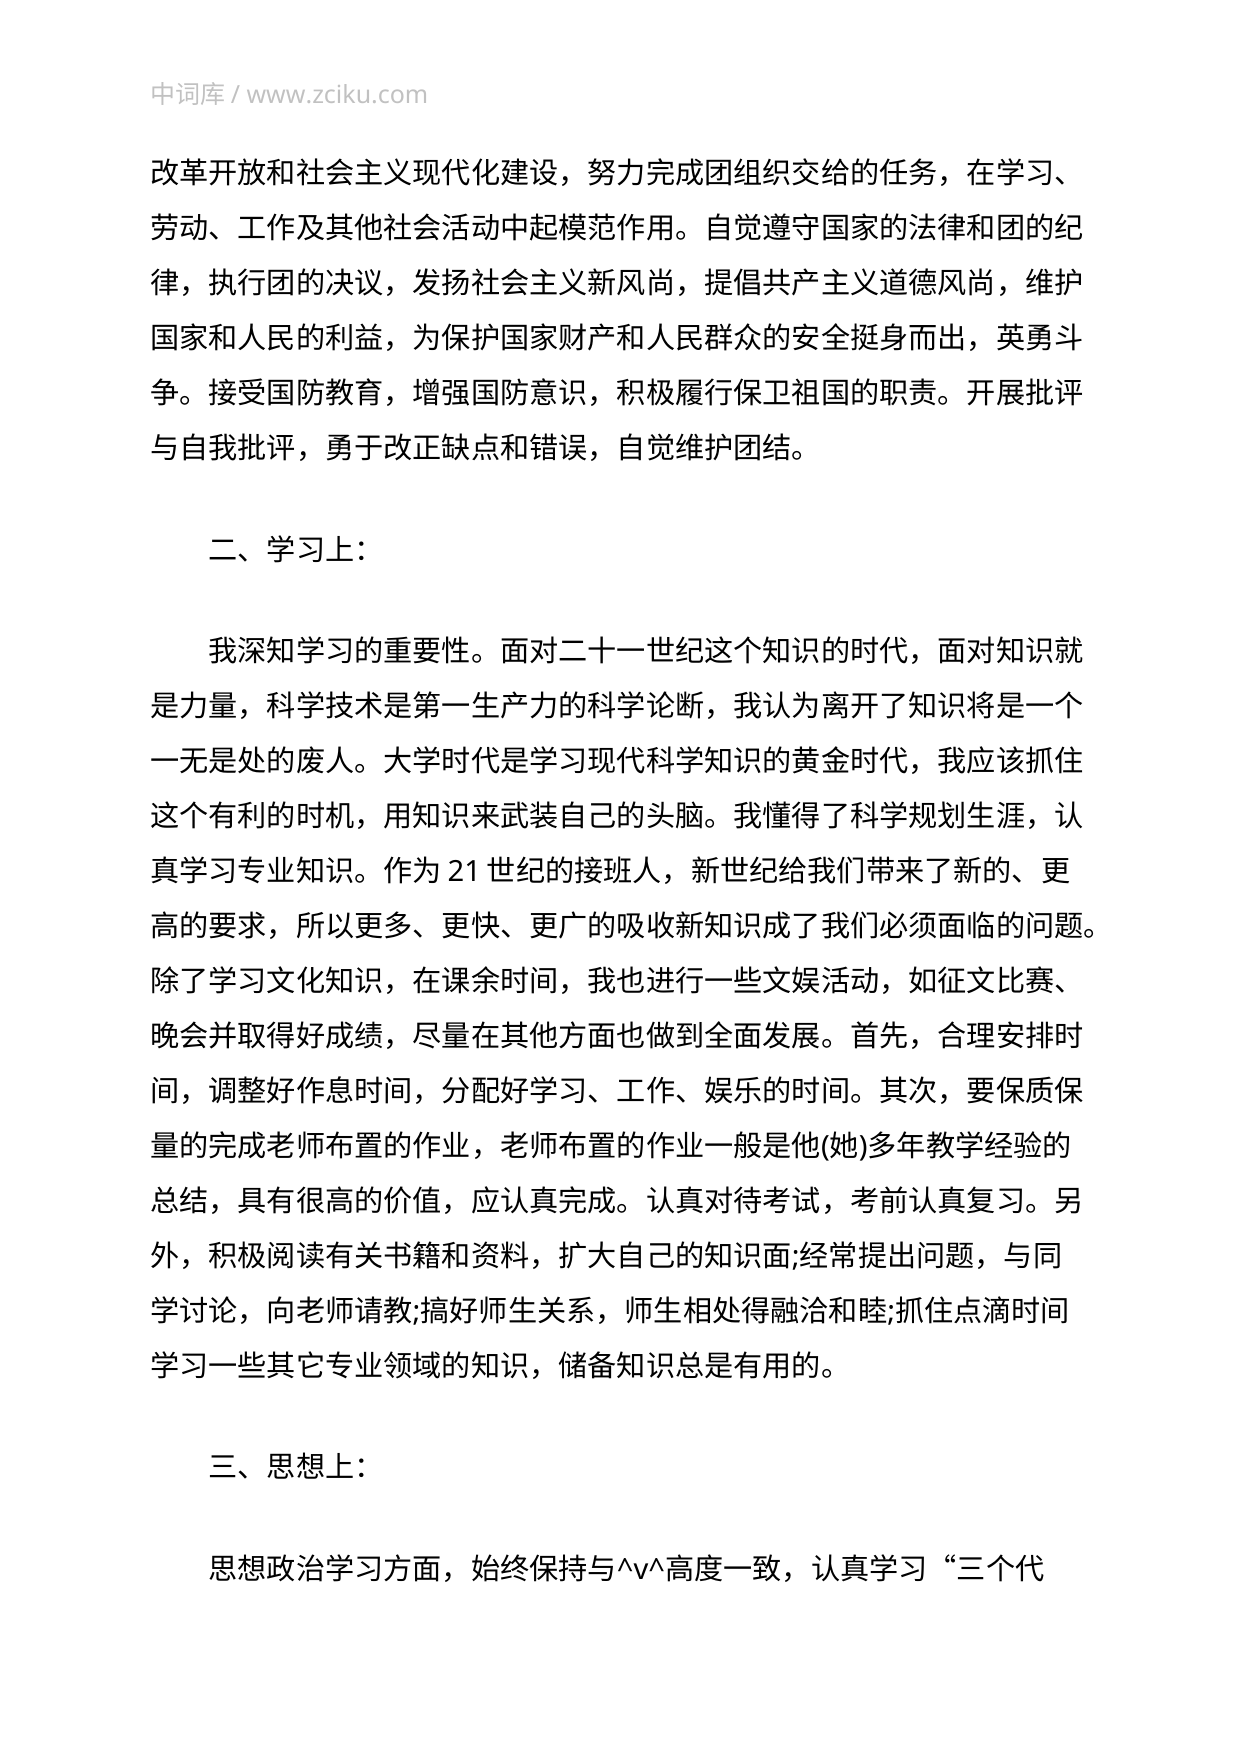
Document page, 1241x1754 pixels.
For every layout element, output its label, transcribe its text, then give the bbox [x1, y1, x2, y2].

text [150, 1546, 1090, 1588]
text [150, 150, 1090, 467]
text 三、思想上： [150, 1444, 1090, 1486]
text 我深知学习的重要性。面对二十一世纪这个知识的时代，面对知识就是力量，科学技术是第一生产力的科学论断，我认为离开了知识将是一个一无是处的废人。大学时代是学习现代科学知识的黄金时代，我应该抓住这个有利的时机，用知识来武装自己的头脑。我懂得了科学规划生涯，认真学习专业知识。作为21世纪的接班人，新世纪给我们带来了新的、更高的要求，所以更多、更快、更广的吸收新知识成了我们必须面临的问题。除了学习文化知识，在课余时间，我也进行一些文娱活动，如征文比赛、晚会并取得好成绩，尽量在其他方面也做到全面发展。首先，合理安排时间，调整好作息时间，分配好学习、工作、娱乐的时间。其次，要保质保量的完成老师布置的作业，老师布置的作业一般是他(她)多年教学经验的总结，具有很高的价值，应认真完成。认真对待考试，考前认真复习。另外，积极阅读有关书籍和资料，扩大自己的知识面;经常提出问题，与同学讨论，向老师请教;搞好师生关系，师生相处得融洽和睦;抓住点滴时间学习一些其它专业领域的知识，储备知识总是有用的。 [150, 628, 1090, 1384]
text 二、学习上： [150, 526, 1090, 568]
